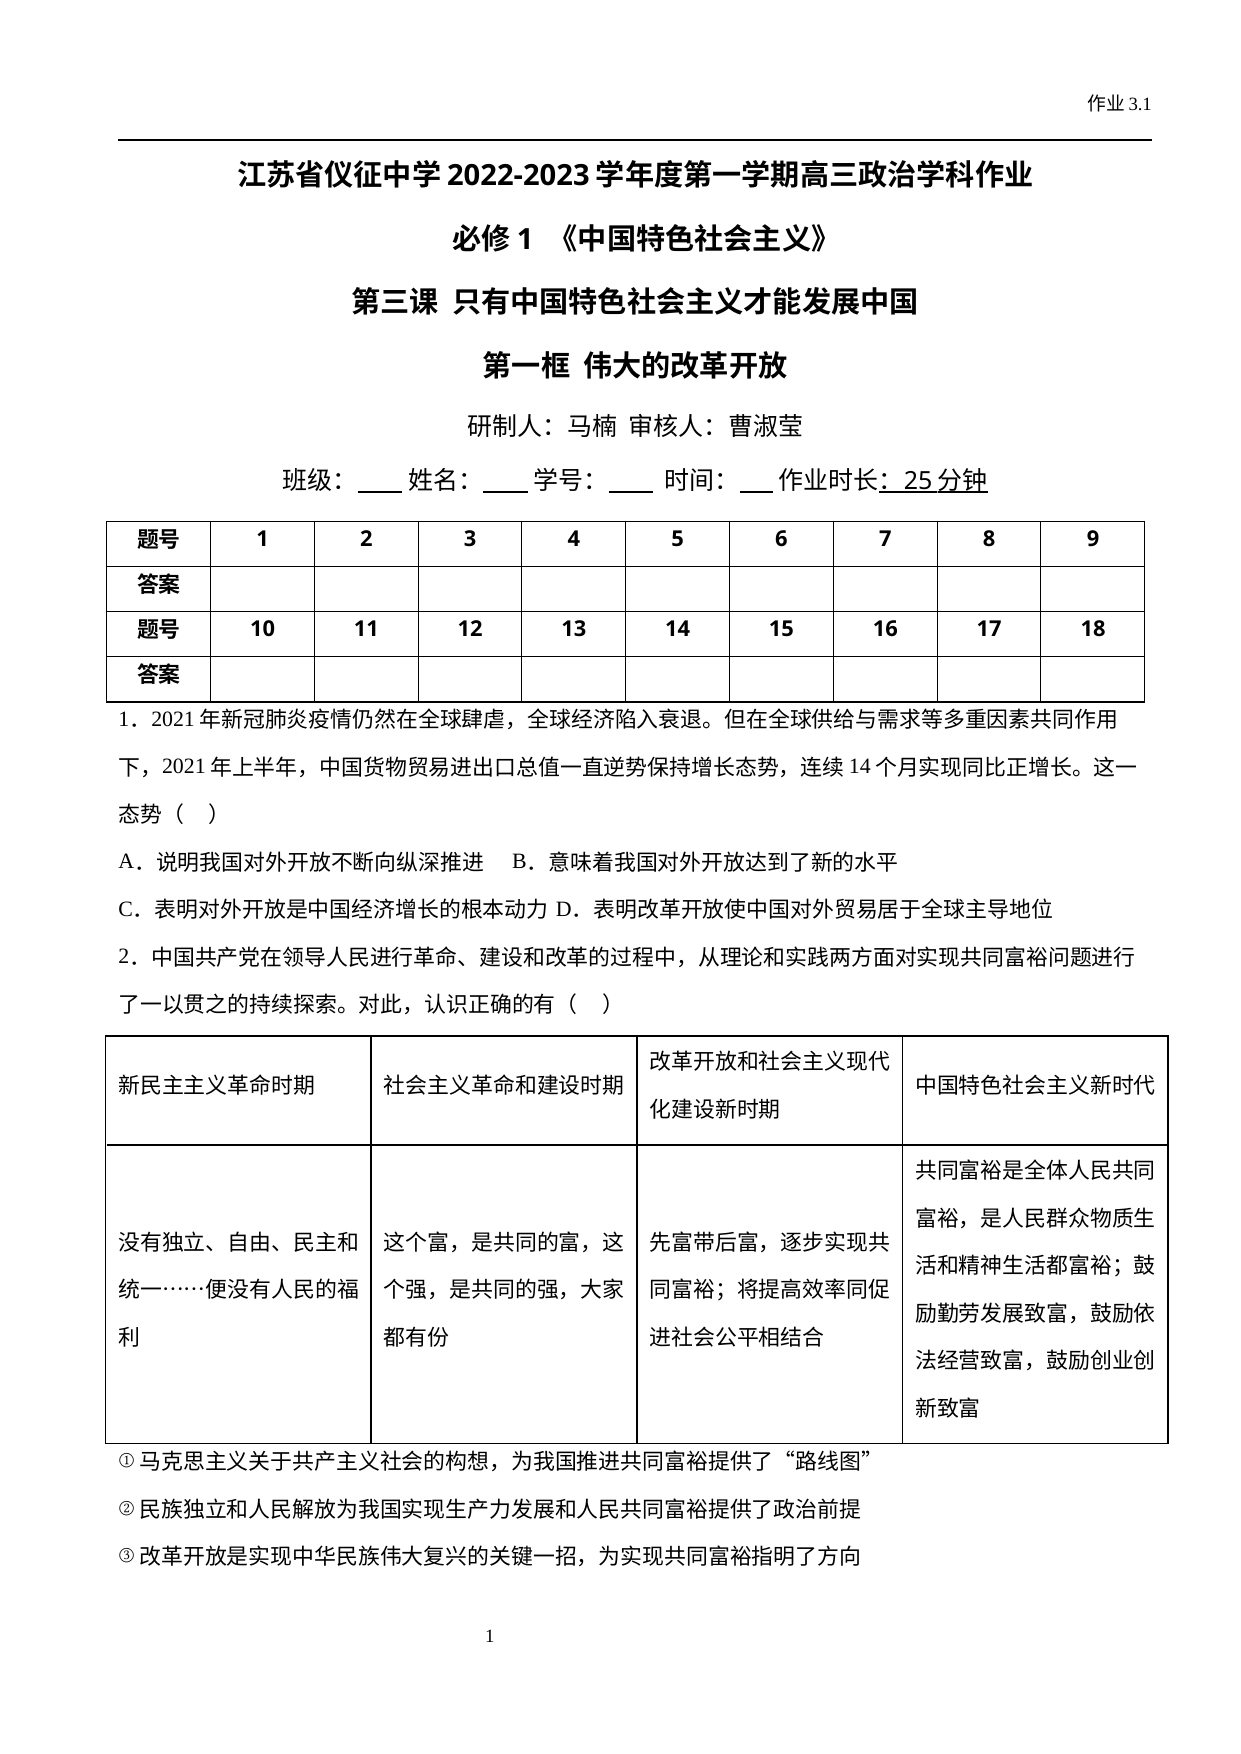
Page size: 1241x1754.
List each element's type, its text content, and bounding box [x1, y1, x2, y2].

table_header 4 [522, 522, 625, 566]
table_header 社会主义革命和建设时期 [372, 1037, 636, 1144]
table_cell [1041, 657, 1144, 701]
text A．说明我国对外开放不断向纵深推进 B．意味着我国对外开放达到了新的水平 [118, 845, 1152, 877]
table_cell 10 [211, 612, 314, 656]
table_cell [938, 567, 1040, 611]
table_header 题号 [107, 522, 210, 566]
text 江苏省仪征中学2022-2023学年度第一学期高三政治学科作业 [118, 152, 1152, 194]
table_cell [938, 657, 1040, 701]
table_cell 18 [1041, 612, 1144, 656]
table_header 中国特色社会主义新时代 [903, 1037, 1167, 1144]
text 第一框 伟大的改革开放 [118, 342, 1152, 385]
table_cell 共同富裕是全体人民共同富裕，是人民群众物质生活和精神生活都富裕；鼓励勤劳发展致富，鼓励依法经营致富，鼓励创业创新致富 [903, 1146, 1167, 1443]
table_cell 17 [938, 612, 1040, 656]
table_header 5 [626, 522, 729, 566]
table_cell 15 [730, 612, 833, 656]
table_cell 11 [315, 612, 418, 656]
table_header 改革开放和社会主义现代化建设新时期 [638, 1037, 902, 1144]
text 研制人：马楠 审核人：曹淑莹 [118, 406, 1152, 442]
table_cell 先富带后富，逐步实现共同富裕；将提高效率同促进社会公平相结合 [638, 1146, 902, 1443]
text 2．中国共产党在领导人民进行革命、建设和改革的过程中，从理论和实践两方面对实现共同富裕问题进行了一以贯之的持续探索。对此，认识正确的有（ ） [118, 940, 1152, 1019]
text 必修1 《中国特色社会主义》 [118, 216, 1152, 258]
table_cell [315, 657, 418, 701]
table_cell 13 [522, 612, 625, 656]
text ①马克思主义关于共产主义社会的构想，为我国推进共同富裕提供了“路线图” [118, 1444, 1152, 1476]
table_header 7 [834, 522, 937, 566]
table_cell [211, 657, 314, 701]
table_cell [419, 657, 521, 701]
table_cell 答案 [107, 567, 210, 611]
table_cell [730, 657, 833, 701]
table_cell [211, 567, 314, 611]
table_cell [834, 657, 937, 701]
table_cell 没有独立、自由、民主和统一……便没有人民的福利 [106, 1145, 370, 1443]
table_header 2 [315, 522, 418, 566]
table_header 9 [1041, 522, 1144, 566]
table_cell [626, 567, 729, 611]
text 班级： 姓名： 学号： 时间： 作业时长：25分钟 [118, 460, 1152, 497]
table_header 8 [938, 522, 1040, 566]
table_cell [522, 657, 625, 701]
text 第三课 只有中国特色社会主义才能发展中国 [118, 279, 1152, 321]
table_cell 14 [626, 612, 729, 656]
table_header 3 [419, 522, 521, 566]
table_cell [730, 567, 833, 611]
text ②民族独立和人民解放为我国实现生产力发展和人民共同富裕提供了政治前提 [118, 1492, 1152, 1523]
table_cell [419, 567, 521, 611]
table_cell 题号 [107, 612, 210, 656]
text 1．2021年新冠肺炎疫情仍然在全球肆虐，全球经济陷入衰退。但在全球供给与需求等多重因素共同作用下，2021年上半年，中国货物贸易进出口总值一直逆势保持增长态势，连续14个月实现同比正增长。这一态势（ ） [118, 702, 1152, 829]
table_cell 这个富，是共同的富，这个强，是共同的强，大家都有份 [372, 1146, 636, 1443]
table_cell [626, 657, 729, 701]
table_cell [1041, 567, 1144, 611]
table_cell 答案 [107, 657, 210, 701]
text ③改革开放是实现中华民族伟大复兴的关键一招，为实现共同富裕指明了方向 [118, 1539, 1152, 1571]
table_header 6 [730, 522, 833, 566]
text C．表明对外开放是中国经济增长的根本动力 D．表明改革开放使中国对外贸易居于全球主导地位 [118, 892, 1152, 924]
table_cell [522, 567, 625, 611]
table_header 新民主主义革命时期 [106, 1037, 370, 1144]
table_cell [315, 567, 418, 611]
table_cell 16 [834, 612, 937, 656]
table_cell [834, 567, 937, 611]
table_cell 12 [419, 612, 521, 656]
table_header 1 [211, 522, 314, 566]
